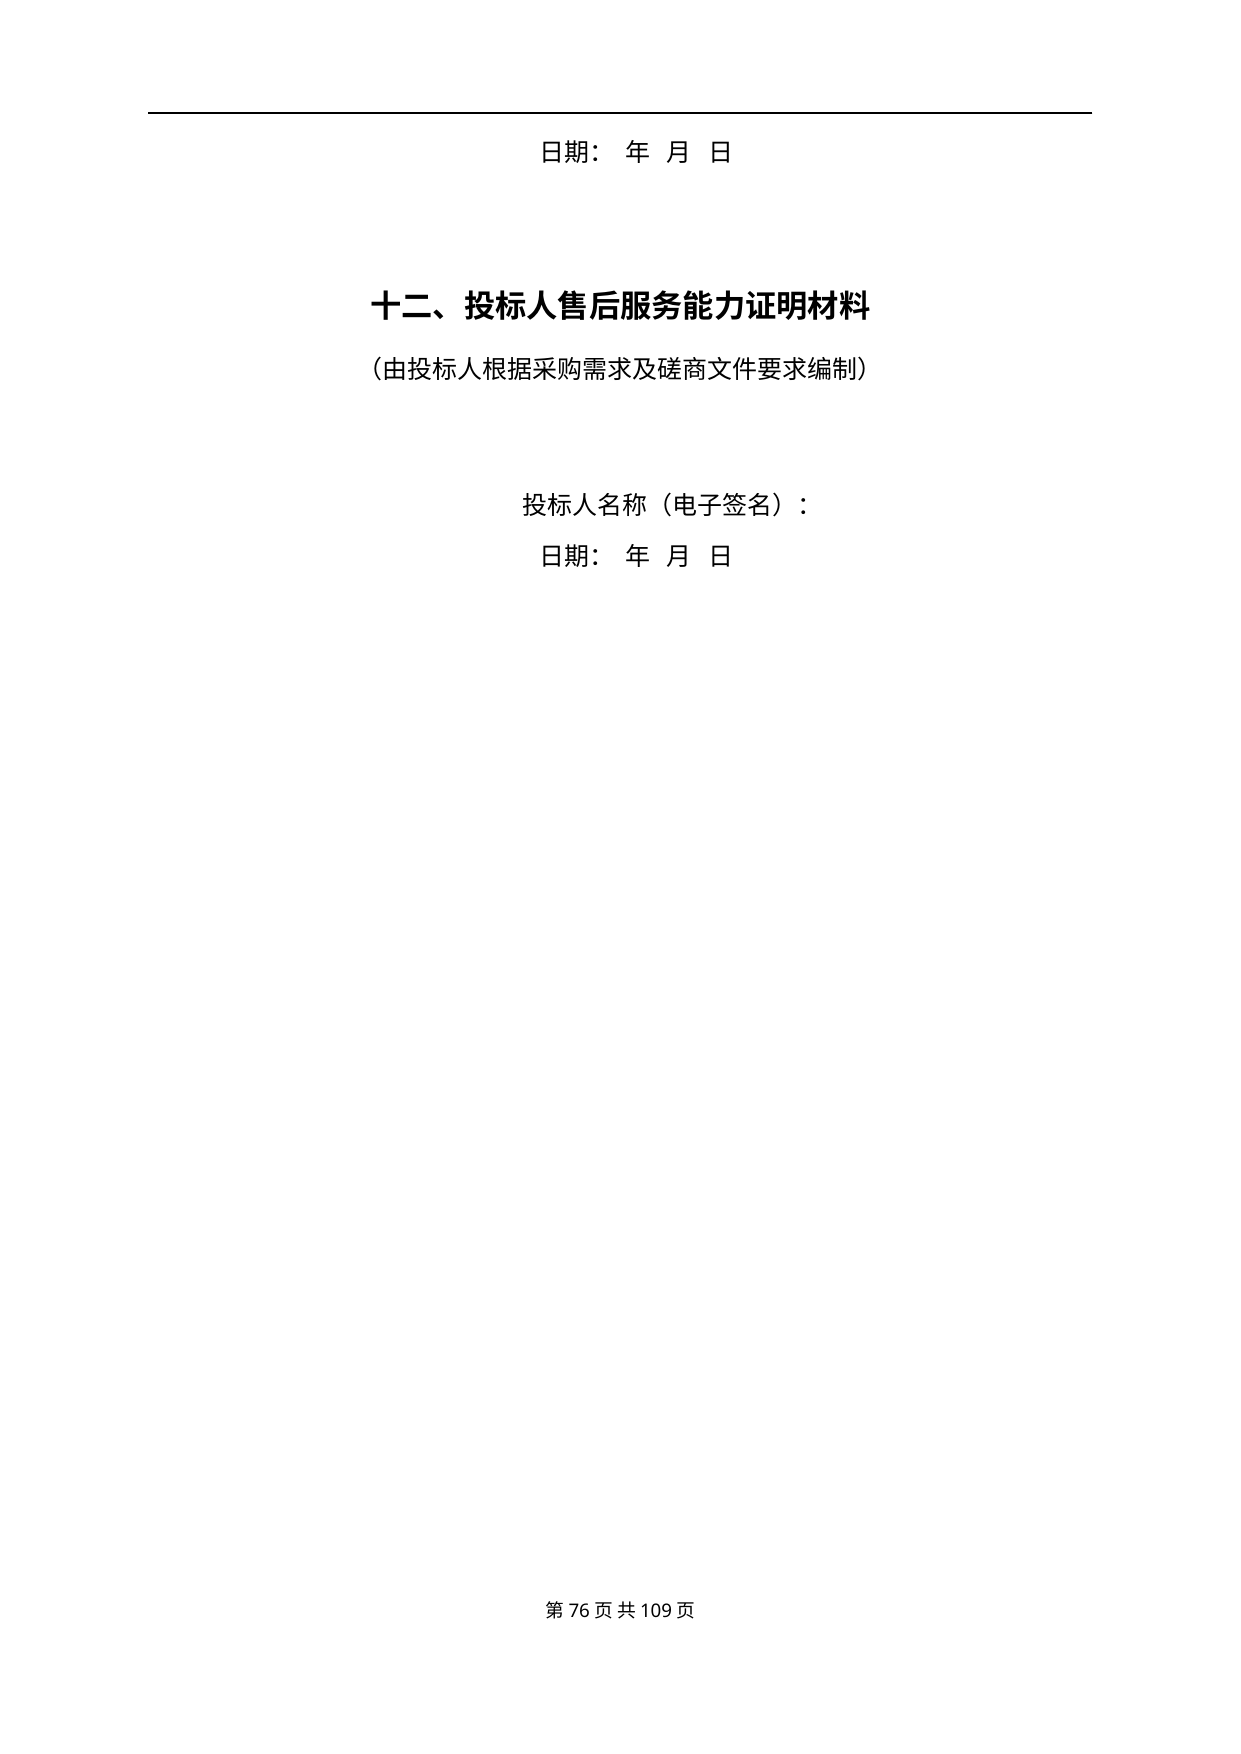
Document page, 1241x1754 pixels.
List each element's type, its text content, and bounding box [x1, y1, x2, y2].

text 日期： 年 月 日 [148, 536, 1092, 572]
text 日期： 年 月 日 [148, 133, 1092, 169]
text 投标人名称（电子签名）： [148, 485, 1092, 522]
text 十二、投标人售后服务能力证明材料 [148, 282, 1092, 327]
text （由投标人根据采购需求及磋商文件要求编制） [148, 349, 1092, 386]
